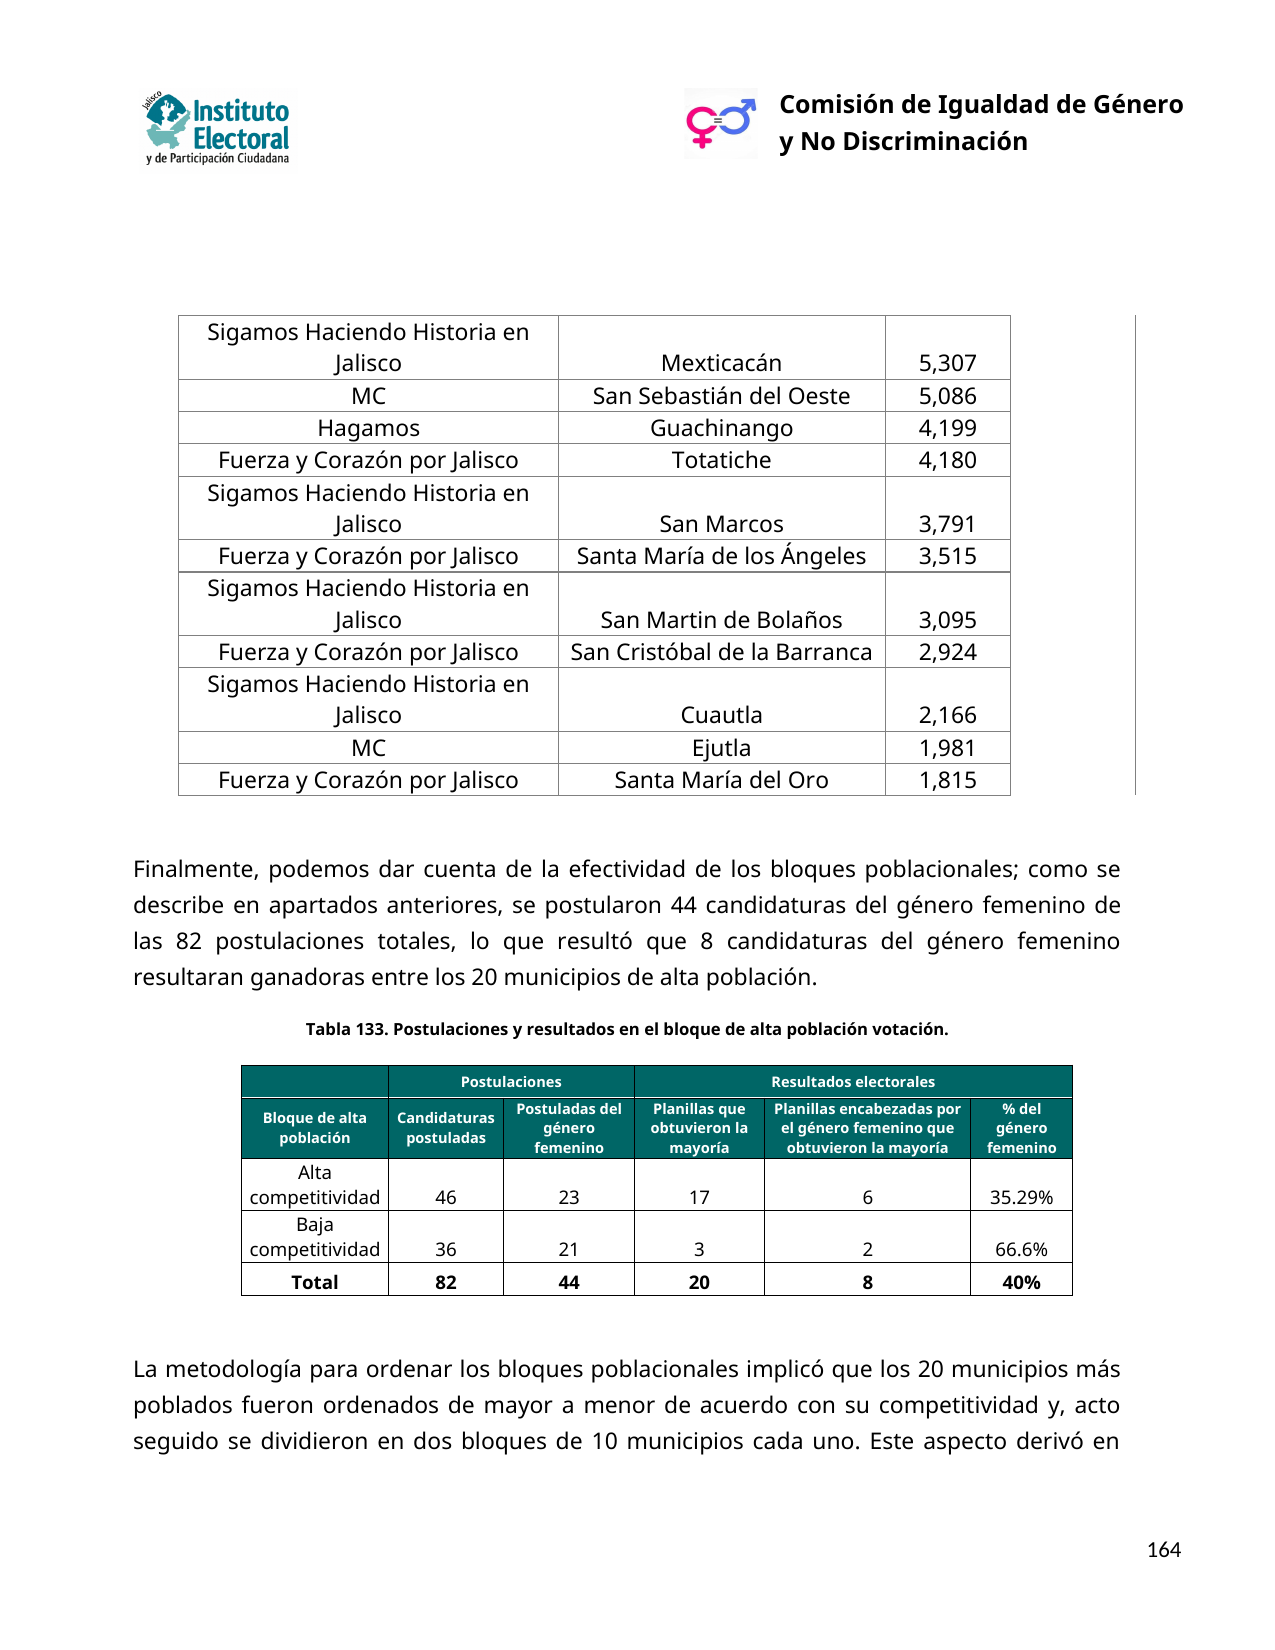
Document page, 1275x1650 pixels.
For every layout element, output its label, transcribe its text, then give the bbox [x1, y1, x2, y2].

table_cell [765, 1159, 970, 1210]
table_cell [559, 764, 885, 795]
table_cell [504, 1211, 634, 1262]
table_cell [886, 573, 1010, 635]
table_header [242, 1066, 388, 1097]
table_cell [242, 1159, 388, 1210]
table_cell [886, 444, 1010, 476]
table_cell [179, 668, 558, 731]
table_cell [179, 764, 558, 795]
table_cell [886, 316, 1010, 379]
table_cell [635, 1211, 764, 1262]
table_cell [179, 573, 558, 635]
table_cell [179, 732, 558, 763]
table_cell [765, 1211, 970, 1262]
text Finalmente, podemos dar cuenta de la efectividad de los bloques poblacionales; como se describe en apartados anteriores, se postularon 44 candidaturas del género femenino de las 82 postulaciones totales, lo que resultó que 8 candidaturas del género femenino resultaran ganadoras entre los 20 municipios de alta población. [133, 853, 1122, 992]
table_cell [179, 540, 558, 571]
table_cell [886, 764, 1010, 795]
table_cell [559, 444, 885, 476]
picture [138, 88, 299, 174]
text Tabla 133. Postulaciones y resultados en el bloque de alta población votación. [133, 1018, 1122, 1040]
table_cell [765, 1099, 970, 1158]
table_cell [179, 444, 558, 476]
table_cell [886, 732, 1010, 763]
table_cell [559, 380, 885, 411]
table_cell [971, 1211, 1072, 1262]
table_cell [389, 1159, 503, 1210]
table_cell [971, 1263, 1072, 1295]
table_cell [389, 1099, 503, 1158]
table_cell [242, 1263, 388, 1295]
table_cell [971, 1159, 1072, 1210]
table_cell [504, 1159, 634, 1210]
picture [684, 88, 758, 159]
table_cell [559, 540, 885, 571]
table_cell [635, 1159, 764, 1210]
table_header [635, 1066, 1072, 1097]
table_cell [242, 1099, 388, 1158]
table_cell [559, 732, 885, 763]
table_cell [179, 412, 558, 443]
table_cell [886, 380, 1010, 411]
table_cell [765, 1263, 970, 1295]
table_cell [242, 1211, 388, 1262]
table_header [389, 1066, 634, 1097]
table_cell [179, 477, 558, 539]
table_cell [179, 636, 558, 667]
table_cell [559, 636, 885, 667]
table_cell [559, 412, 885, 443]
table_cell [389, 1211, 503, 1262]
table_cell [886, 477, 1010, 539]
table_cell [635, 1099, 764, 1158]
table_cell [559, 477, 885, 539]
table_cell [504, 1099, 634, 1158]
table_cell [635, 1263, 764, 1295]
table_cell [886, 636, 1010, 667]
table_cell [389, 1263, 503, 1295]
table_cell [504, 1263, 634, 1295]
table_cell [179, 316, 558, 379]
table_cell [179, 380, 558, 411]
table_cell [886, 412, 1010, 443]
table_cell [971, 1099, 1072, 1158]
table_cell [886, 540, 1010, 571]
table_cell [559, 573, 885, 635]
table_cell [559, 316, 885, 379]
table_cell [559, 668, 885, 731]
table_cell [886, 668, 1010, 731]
